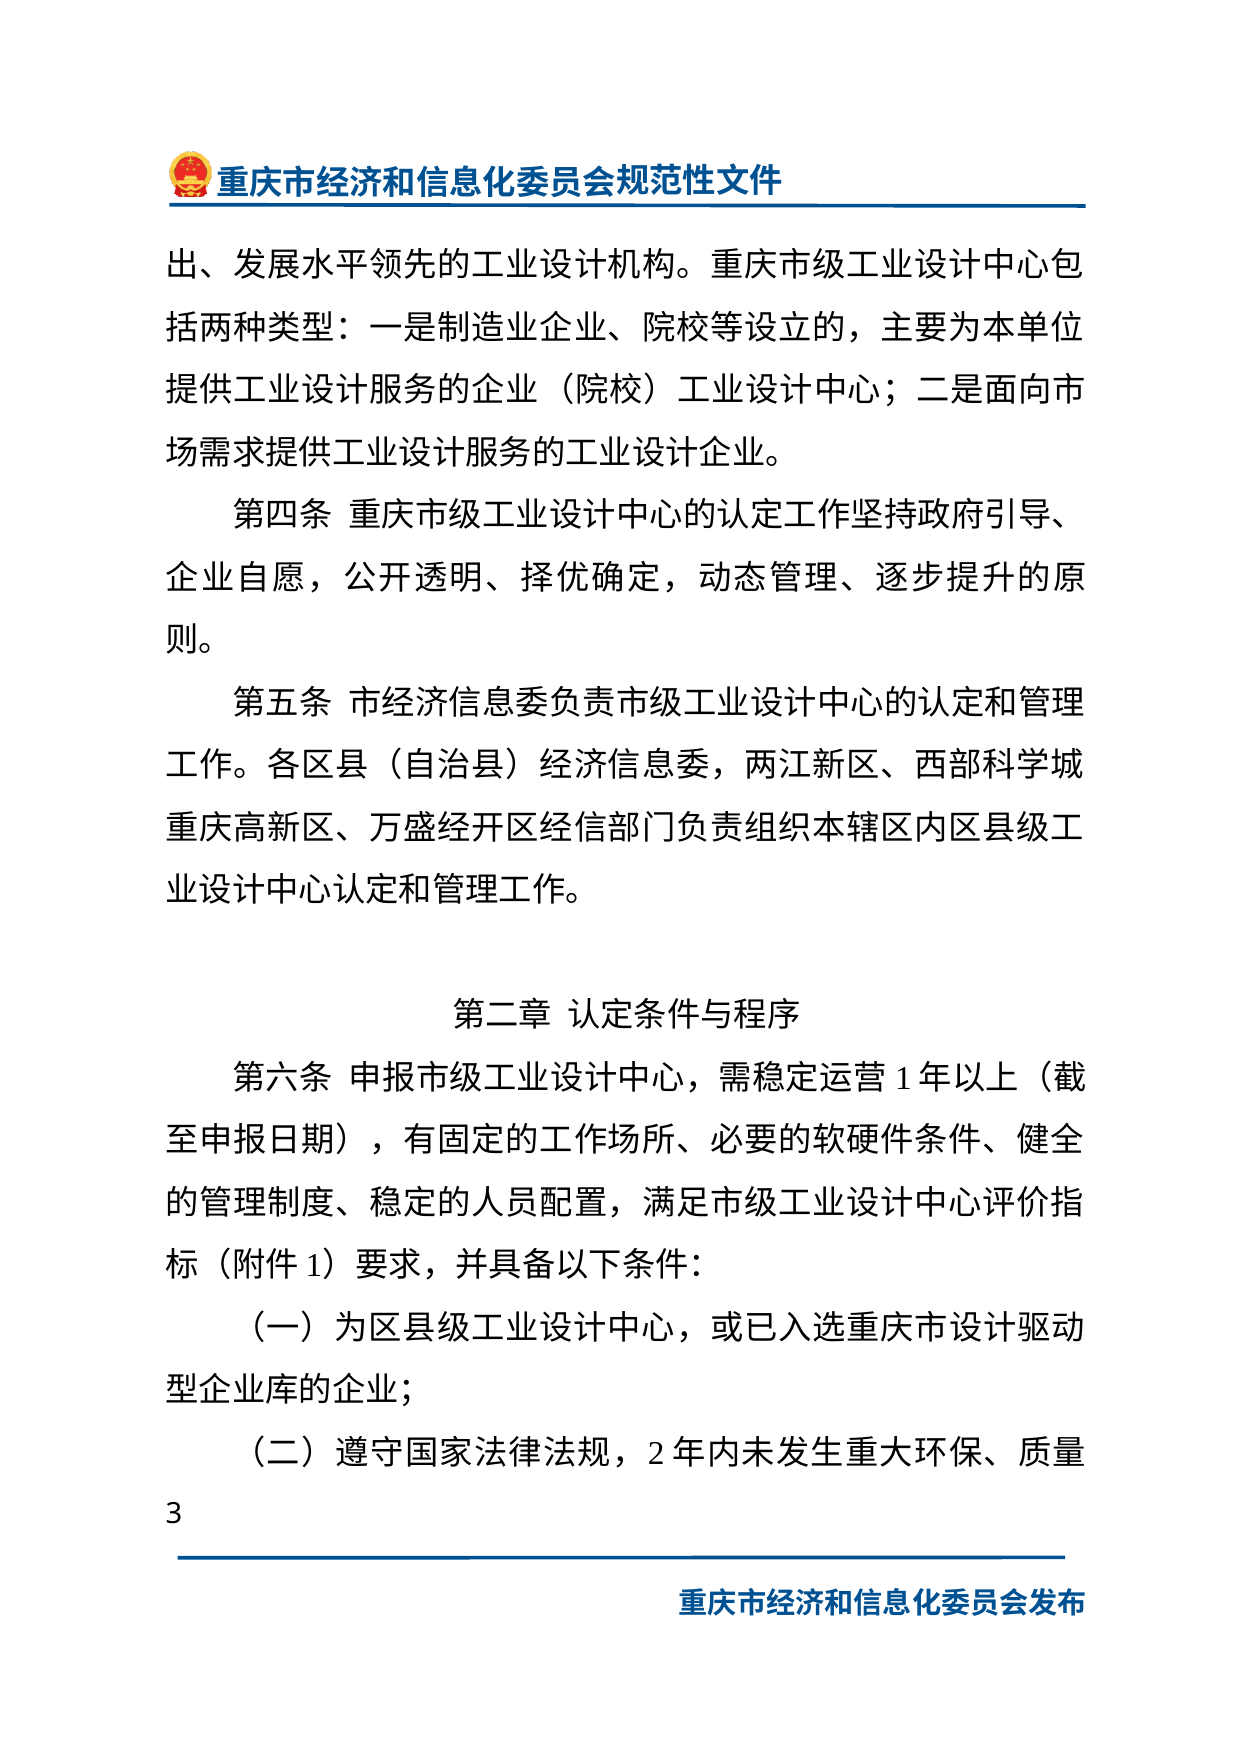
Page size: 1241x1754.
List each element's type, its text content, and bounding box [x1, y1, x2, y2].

text 第五条 市经济信息委负责市级工业设计中心的认定和管理工作。各区县（自治县）经济信息委，两江新区、西部科学城重庆高新区、万盛经开区经信部门负责组织本辖区内区县级工业设计中心认定和管理工作。 [165, 664, 1087, 914]
picture [165, 149, 216, 201]
text 第二章 认定条件与程序 [165, 914, 1087, 1039]
text （一）为区县级工业设计中心，或已入选重庆市设计驱动型企业库的企业； [165, 1289, 1087, 1414]
text （二）遵守国家法律法规，2年内未发生重大环保、质量和安全事故，未被列为严重失信主体，没有重大违法行为或涉嫌重大违法正在接受有关部门审查的情况； [165, 1414, 1087, 1477]
text 第四条 重庆市级工业设计中心的认定工作坚持政府引导、企业自愿，公开透明、择优确定，动态管理、逐步提升的原则。 [165, 477, 1087, 664]
text 第六条 申报市级工业设计中心，需稳定运营1年以上（截至申报日期），有固定的工作场所、必要的软硬件条件、健全的管理制度、稳定的人员配置，满足市级工业设计中心评价指标（附件1）要求，并具备以下条件： [165, 1039, 1087, 1289]
